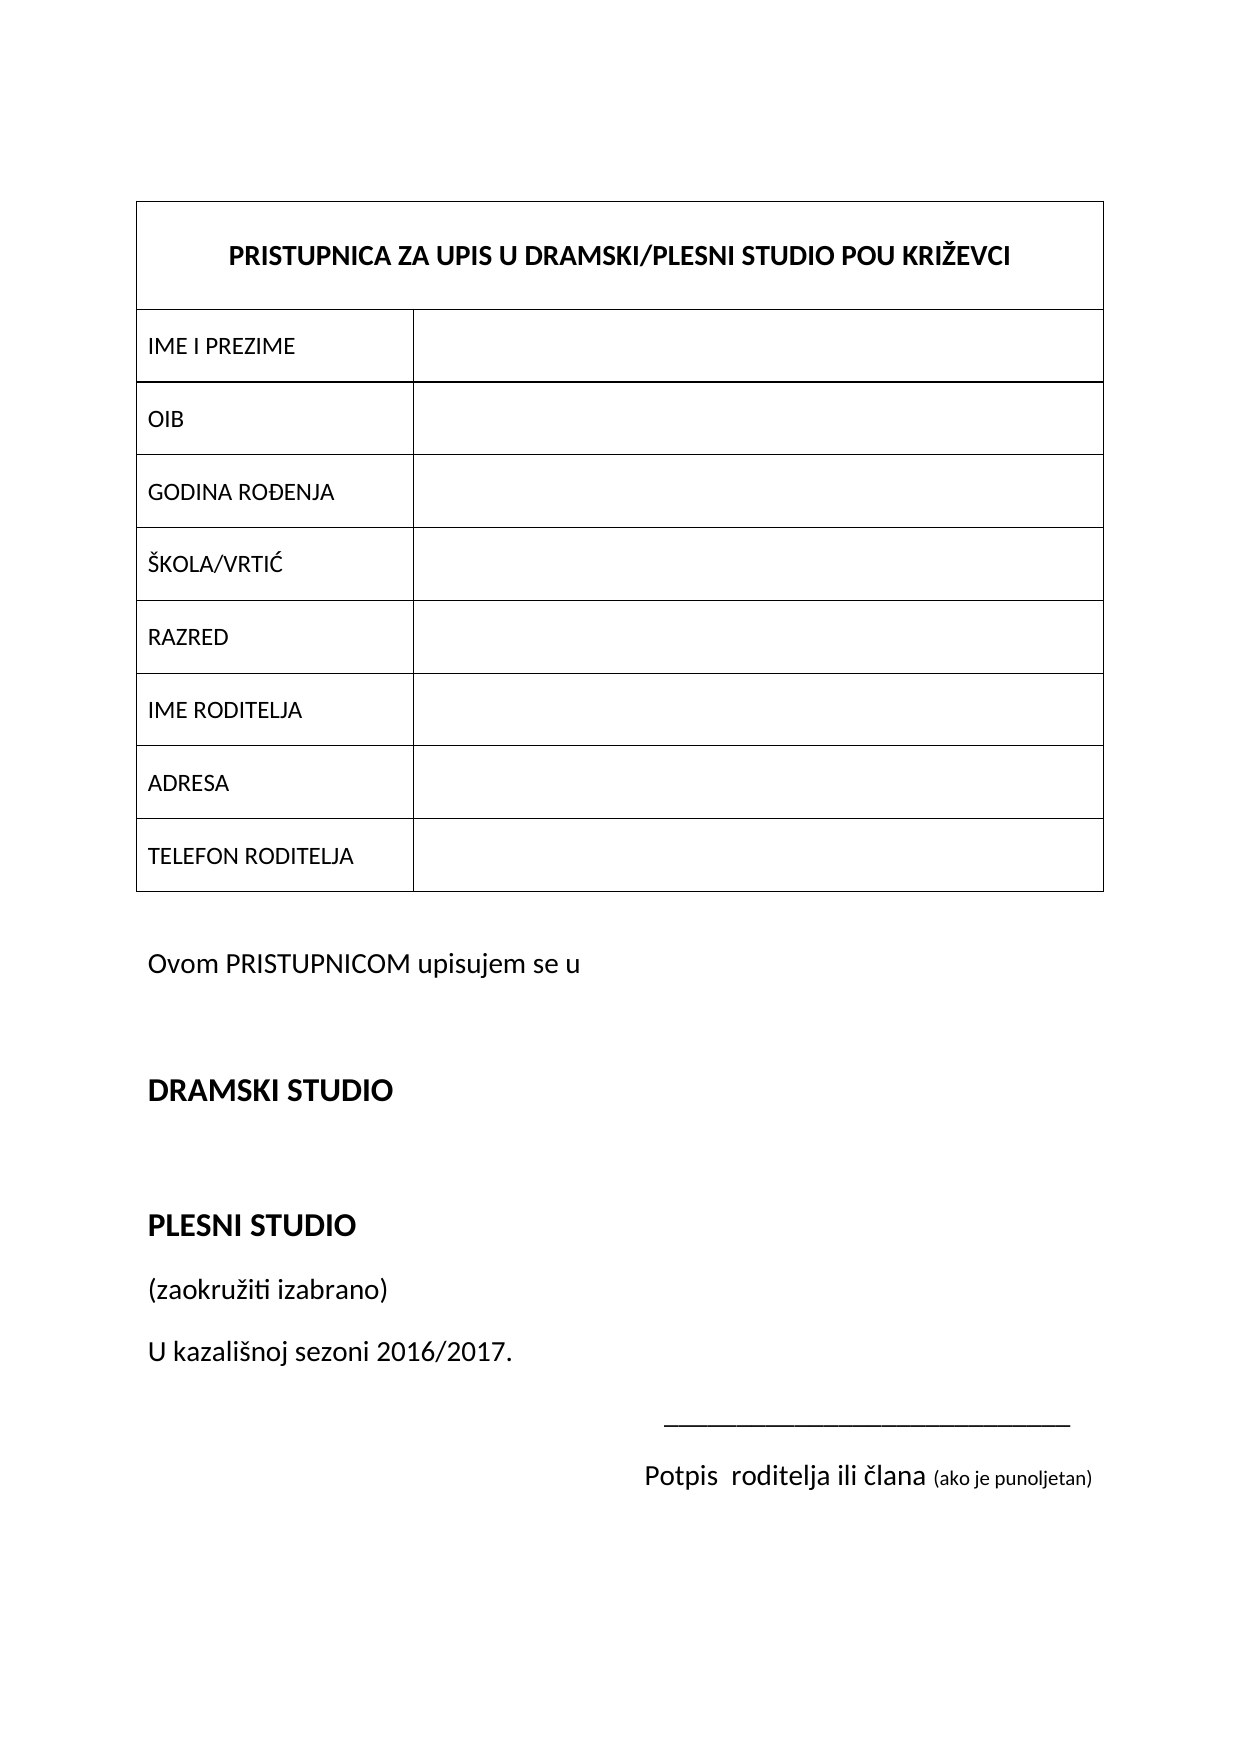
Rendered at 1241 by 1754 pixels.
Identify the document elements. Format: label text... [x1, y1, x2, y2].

table_cell [414, 674, 1103, 745]
table_cell [414, 383, 1103, 454]
table_cell [414, 455, 1103, 527]
table_cell ŠKOLA/VRTIĆ [137, 528, 413, 600]
text U kazališnoj sezoni 2016/2017. [148, 1333, 1093, 1369]
table_cell [414, 746, 1103, 818]
text (zaokružiti izabrano) [148, 1271, 1093, 1307]
table_cell OIB [137, 383, 413, 454]
table_cell [414, 310, 1103, 381]
table_cell IME RODITELJA [137, 674, 413, 745]
table_cell RAZRED [137, 601, 413, 673]
table_cell [414, 528, 1103, 600]
text Potpis roditelja ili člana (ako je punoljetan) [148, 1457, 1093, 1492]
text DRAMSKI STUDIO [148, 1069, 1093, 1109]
table_cell ADRESA [137, 746, 413, 818]
text ____________________________ [148, 1395, 1093, 1431]
table_cell [414, 601, 1103, 673]
table_cell IME I PREZIME [137, 310, 413, 381]
table_cell GODINA ROĐENJA [137, 455, 413, 527]
text Ovom PRISTUPNICOM upisujem se u [148, 945, 1093, 981]
table_header PRISTUPNICA ZA UPIS U DRAMSKI/PLESNI STUDIO POU KRIŽEVCI [137, 202, 1103, 308]
table_cell [414, 819, 1103, 891]
text PLESNI STUDIO [148, 1204, 1093, 1244]
table_cell TELEFON RODITELJA [137, 819, 413, 891]
